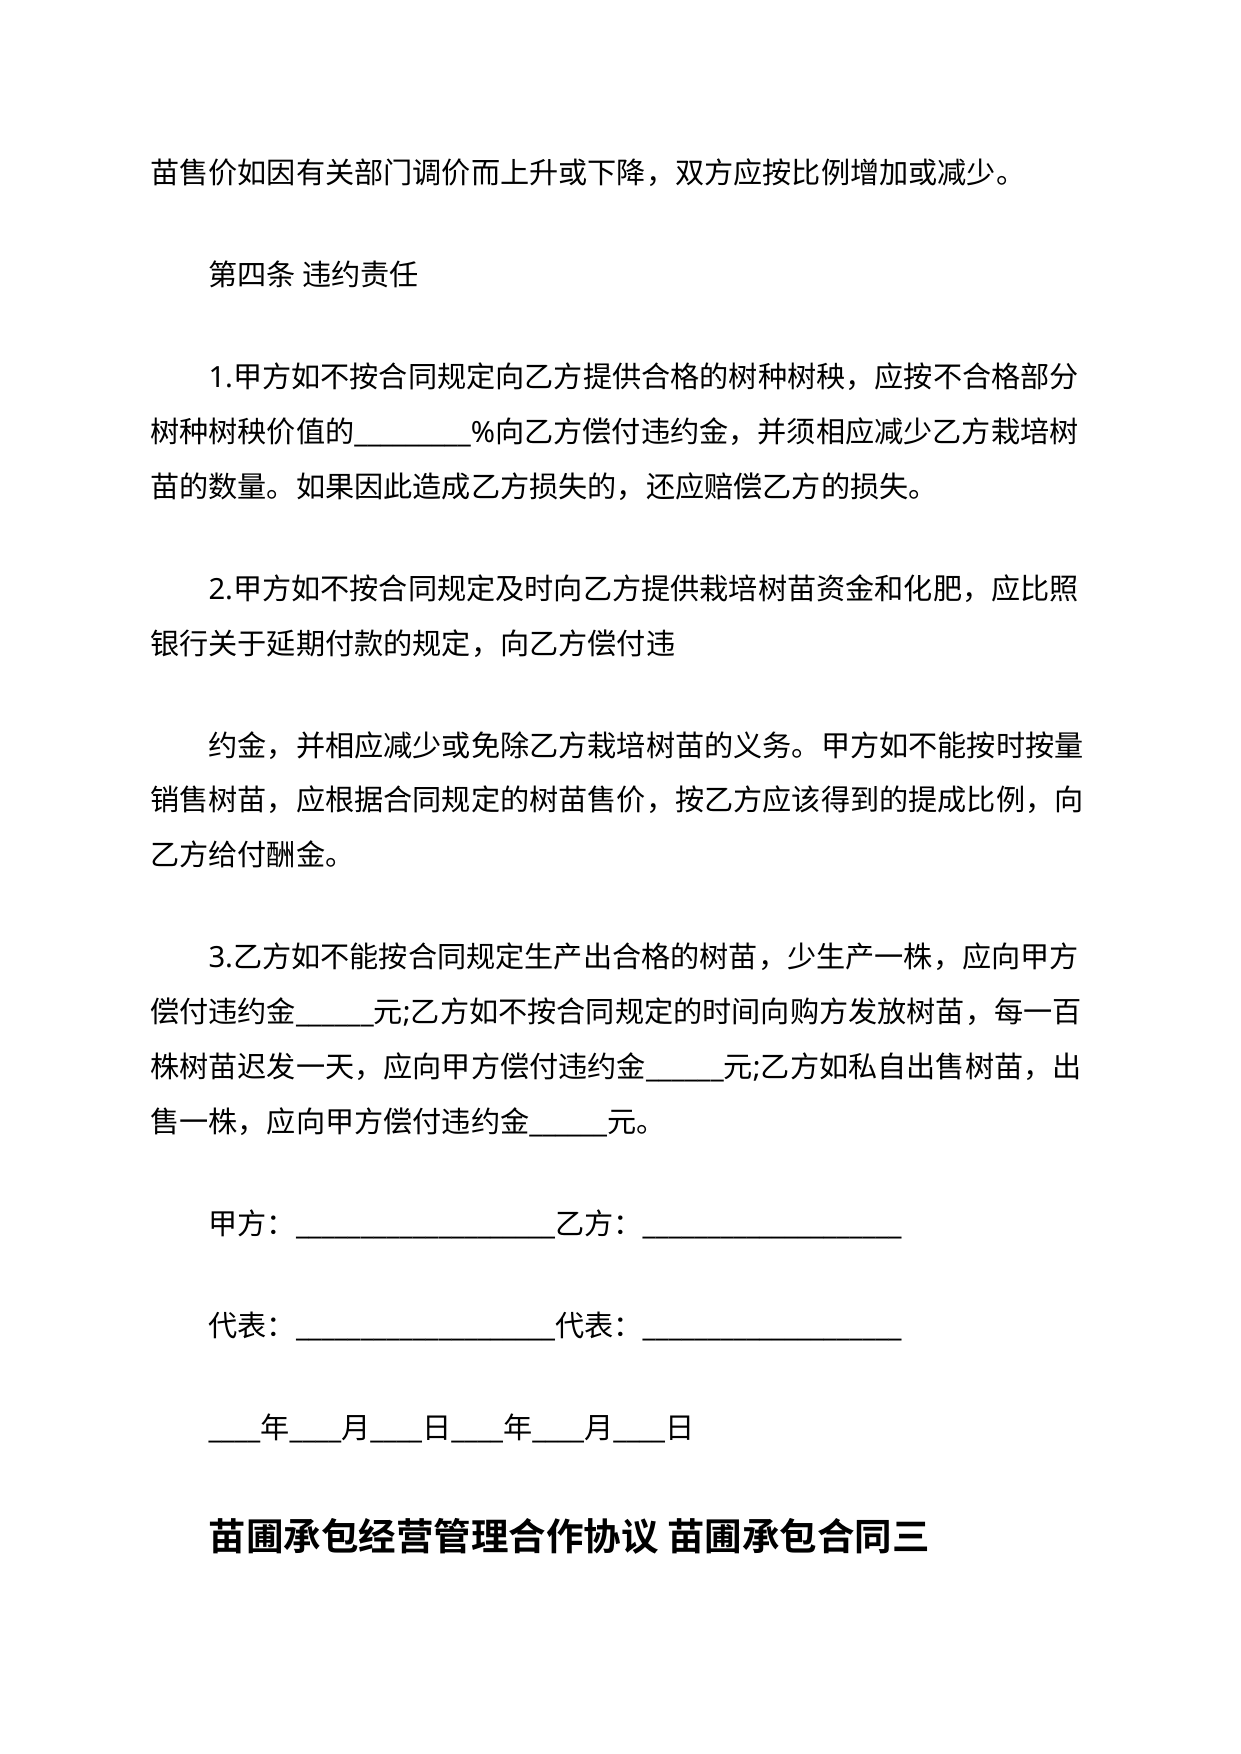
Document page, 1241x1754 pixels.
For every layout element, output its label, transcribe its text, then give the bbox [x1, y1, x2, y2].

text 代表：____________________代表：____________________ [150, 1303, 1090, 1345]
text ____年____月____日____年____月____日 [150, 1404, 1090, 1447]
text 1.甲方如不按合同规定向乙方提供合格的树种树秧，应按不合格部分树种树秧价值的_________%向乙方偿付违约金，并须相应减少乙方栽培树苗的数量。如果因此造成乙方损失的，还应赔偿乙方的损失。 [150, 353, 1090, 506]
text 约金，并相应减少或免除乙方栽培树苗的义务。甲方如不能按时按量销售树苗，应根据合同规定的树苗售价，按乙方应该得到的提成比例，向乙方给付酬金。 [150, 722, 1090, 874]
text 第四条 违约责任 [150, 252, 1090, 294]
text 3.乙方如不能按合同规定生产出合格的树苗，少生产一株，应向甲方偿付违约金______元;乙方如不按合同规定的时间向购方发放树苗，每一百株树苗迟发一天，应向甲方偿付违约金______元;乙方如私自出售树苗，出售一株，应向甲方偿付违约金______元。 [150, 934, 1090, 1141]
text 甲方：____________________乙方：____________________ [150, 1201, 1090, 1243]
text 2.甲方如不按合同规定及时向乙方提供栽培树苗资金和化肥，应比照银行关于延期付款的规定，向乙方偿付违 [150, 565, 1090, 663]
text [150, 150, 1090, 192]
text 苗圃承包经营管理合作协议 苗圃承包合同三 [150, 1507, 1090, 1561]
